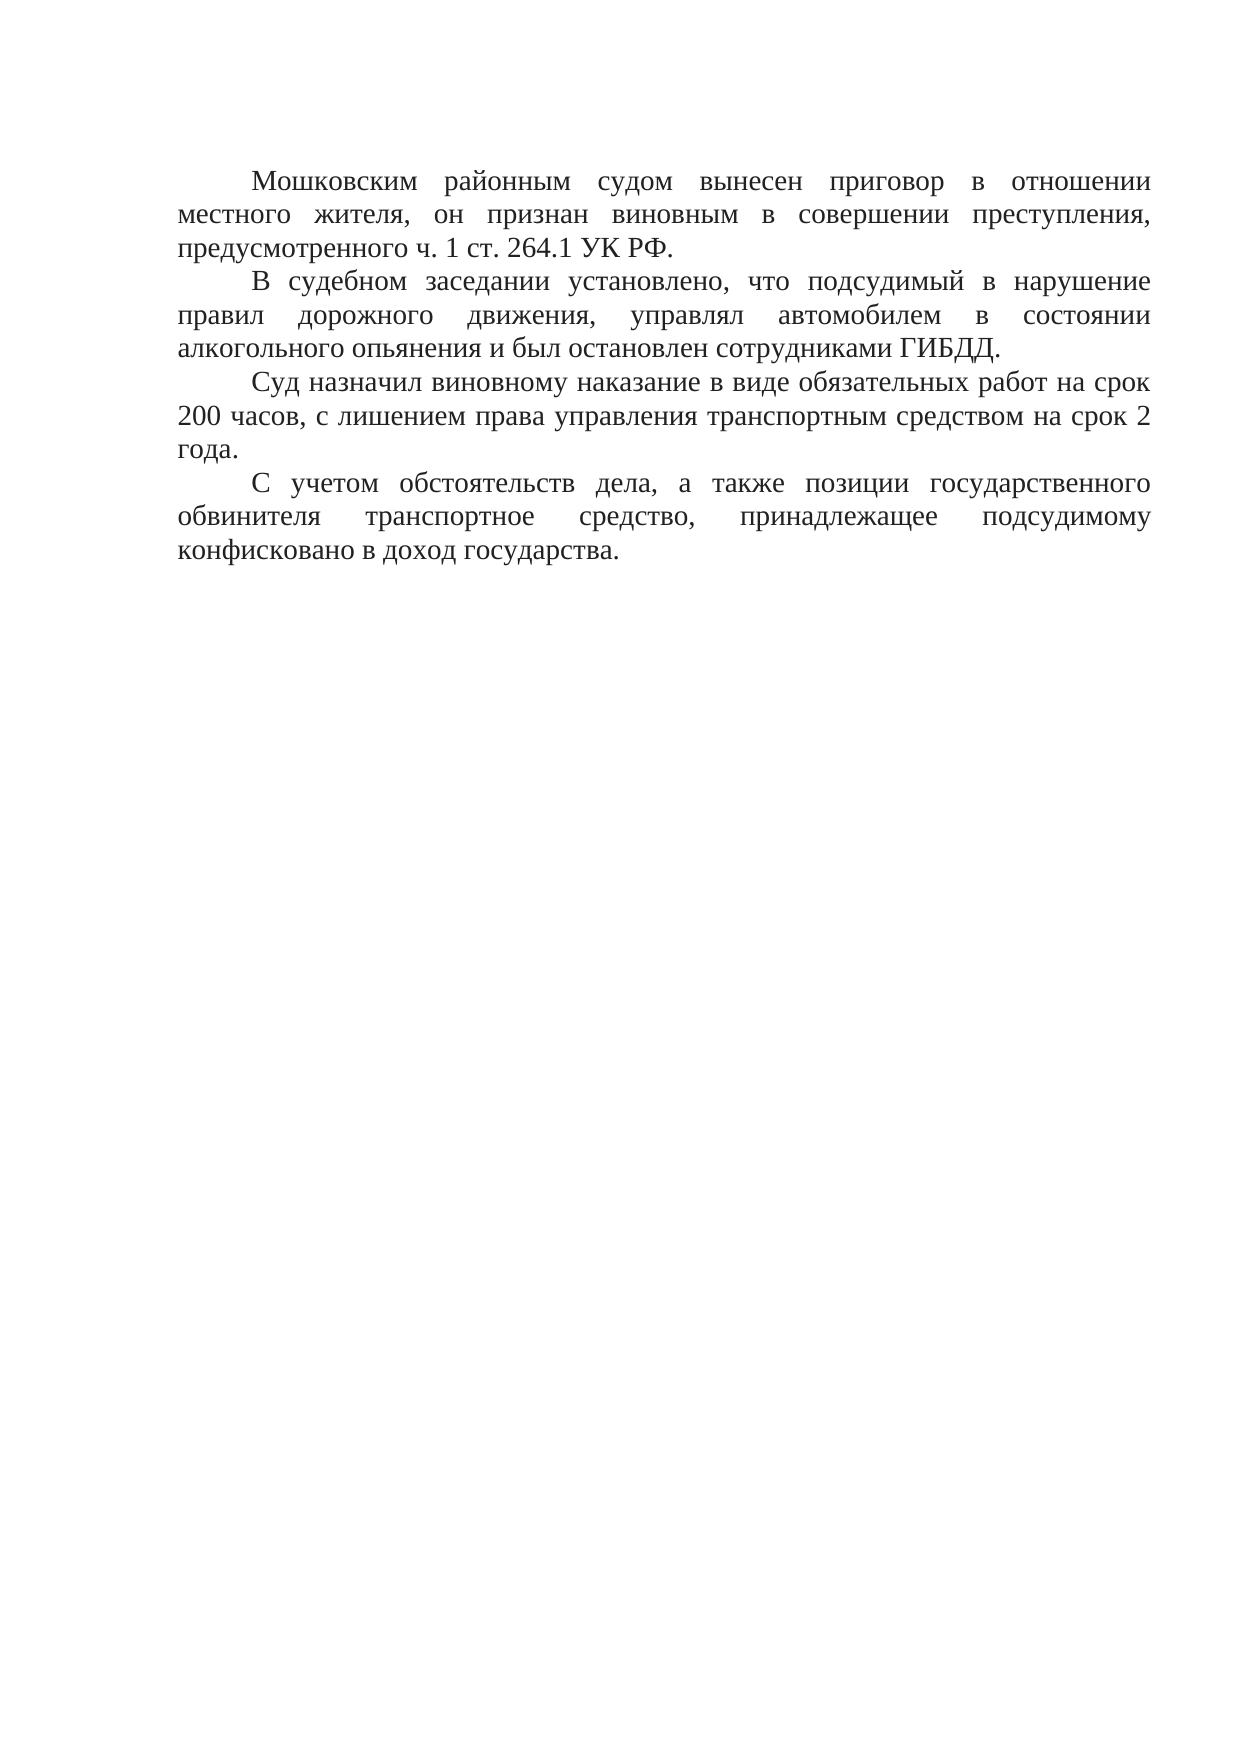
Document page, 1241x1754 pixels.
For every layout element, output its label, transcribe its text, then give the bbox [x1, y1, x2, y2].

text С учетом обстоятельств дела, а также позиции государственного обвинителя транспортное средство, принадлежащее подсудимому конфисковано в доход государства. [177, 465, 1152, 565]
text Мошковским районным судом вынесен приговор в отношении местного жителя, он признан виновным в совершении преступления, предусмотренного ч. 1 ст. 264.1 УК РФ. [177, 163, 1152, 263]
text Суд назначил виновному наказание в виде обязательных работ на срок 200 часов, с лишением права управления транспортным средством на срок 2 года. [177, 364, 1152, 465]
text В судебном заседании установлено, что подсудимый в нарушение правил дорожного движения, управлял автомобилем в состоянии алкогольного опьянения и был остановлен сотрудниками ГИБДД. [177, 263, 1152, 364]
